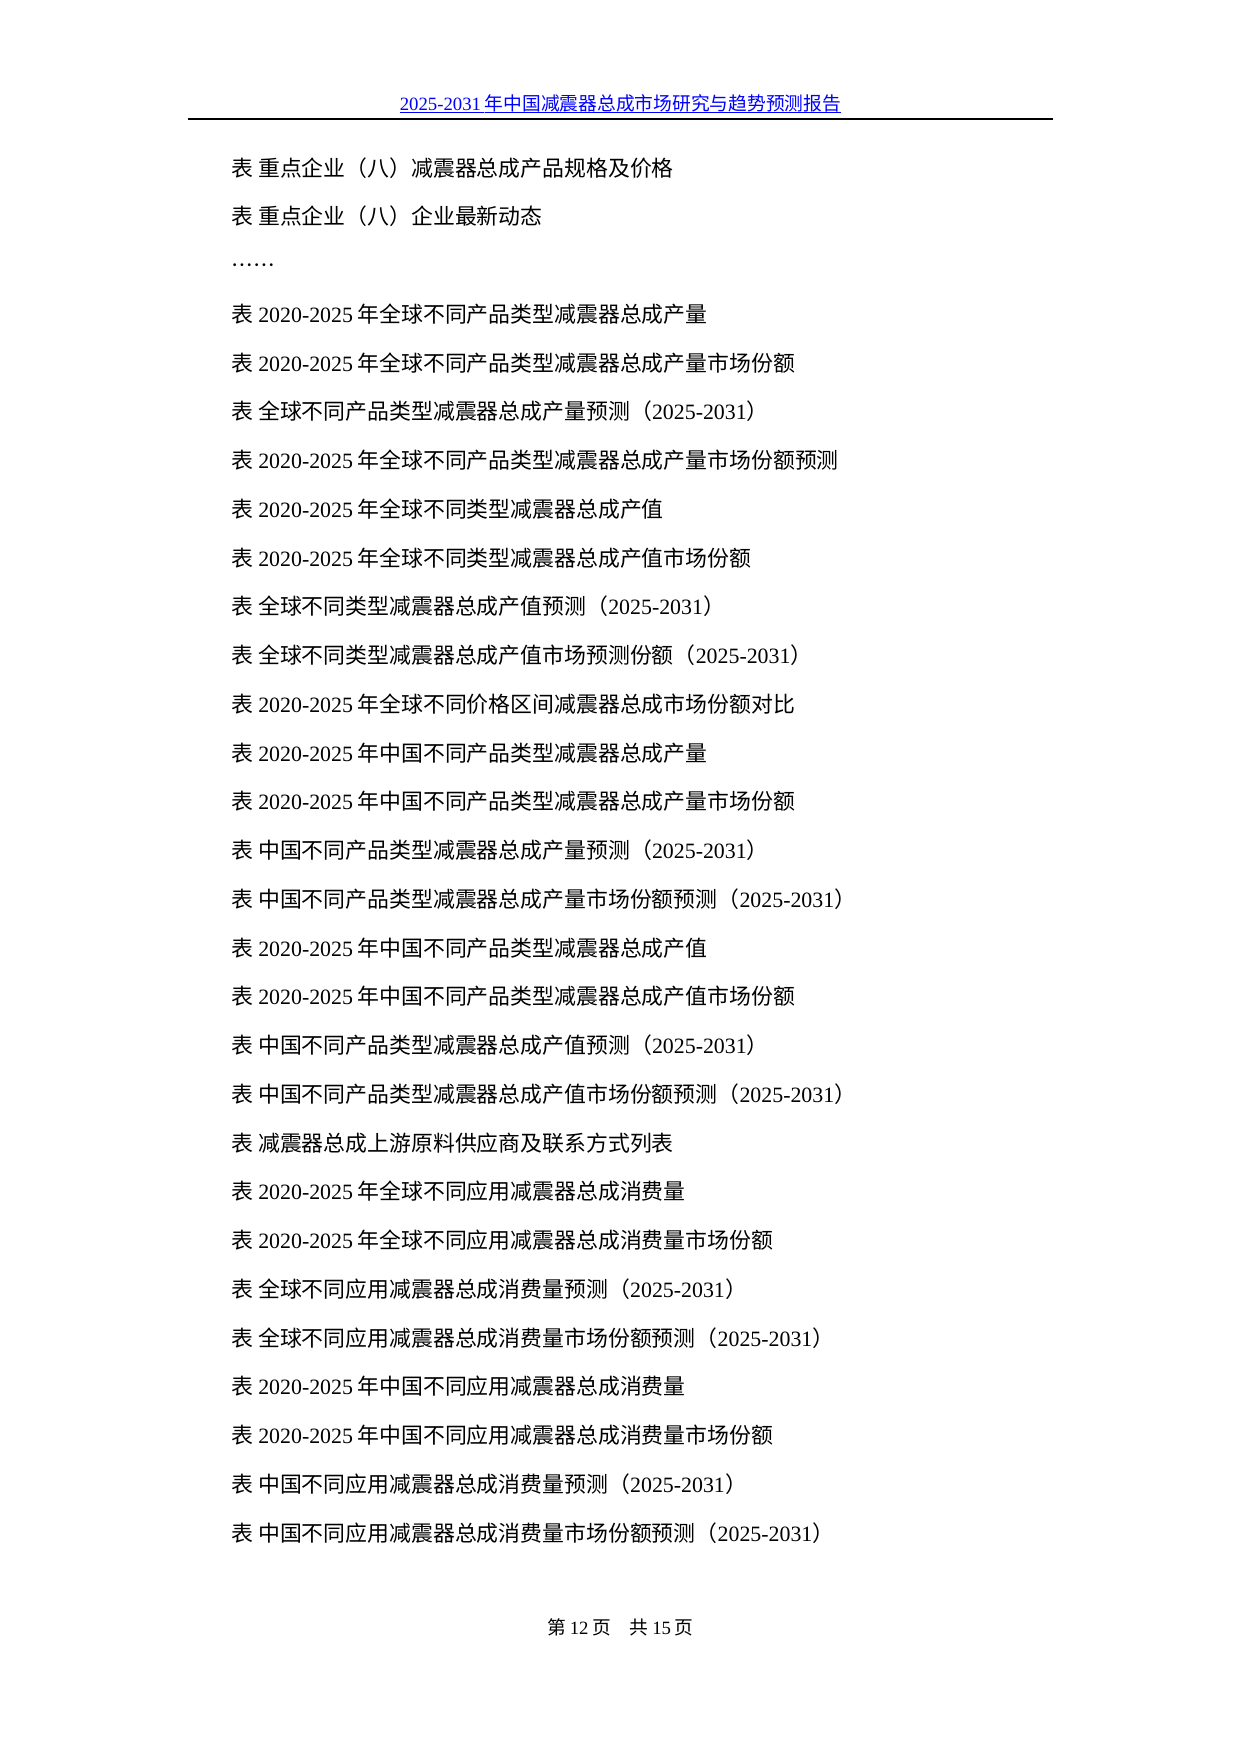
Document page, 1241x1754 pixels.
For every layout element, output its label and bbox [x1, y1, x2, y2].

text [187, 150, 1053, 1548]
